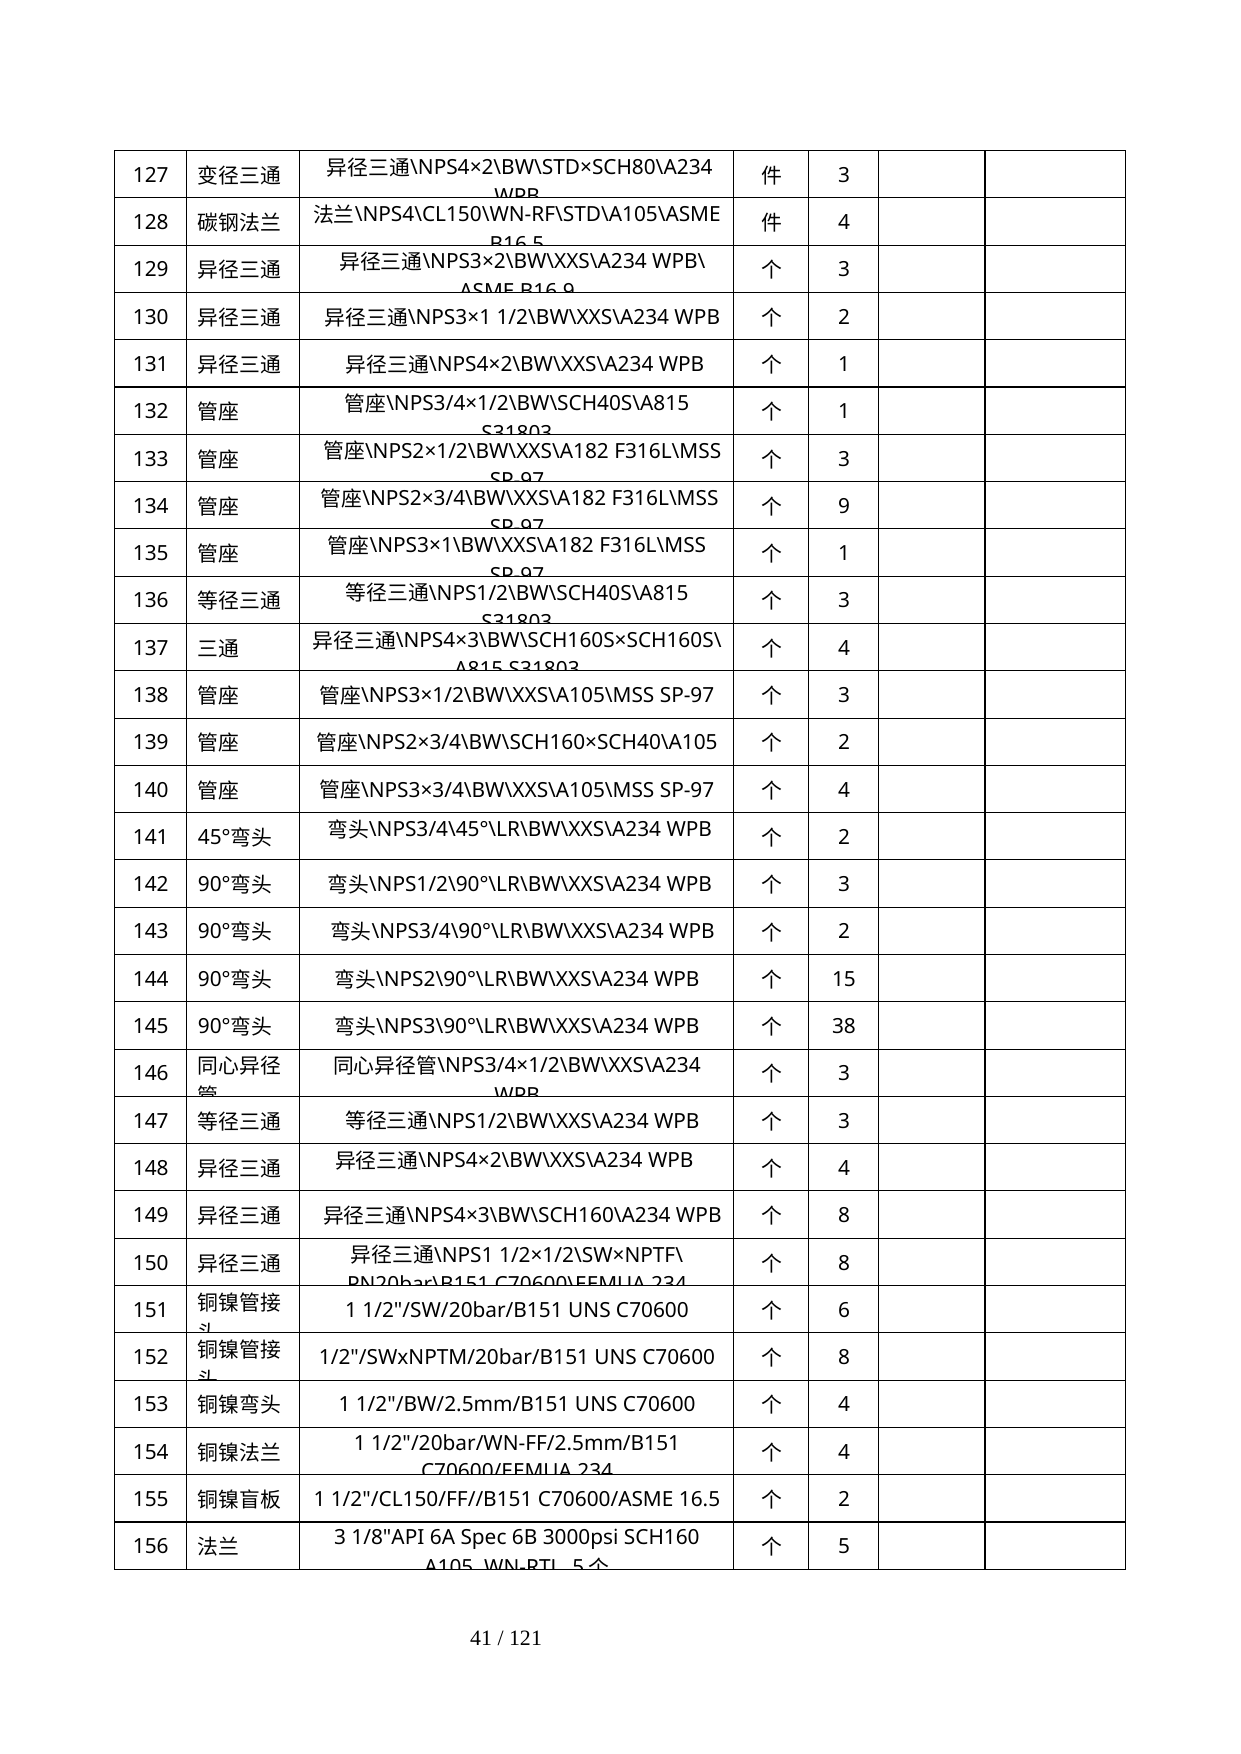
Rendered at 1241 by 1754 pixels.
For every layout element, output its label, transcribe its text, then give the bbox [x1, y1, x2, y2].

table_cell [879, 908, 984, 954]
table_cell 弯头\NPS2\90°\LR\BW\XXS\A234 WPB [300, 955, 733, 1001]
table_cell 个 [734, 624, 808, 670]
table_cell 管座 [187, 529, 299, 576]
table_cell 异径三通\NPS4×2\BW\XXS\A234 WPB [300, 340, 733, 386]
table_cell 管座\NPS2×3/4\BW\XXS\A182 F316L\MSS SP-97 [300, 482, 733, 528]
table_cell 法兰\NPS4\CL150\WN-RF\STD\A105\ASME B16.5 [300, 198, 733, 244]
table_cell [986, 388, 1125, 434]
table_cell [879, 482, 984, 528]
table_cell 管座 [187, 388, 299, 434]
table_cell 个 [734, 435, 808, 481]
table_cell [986, 198, 1125, 244]
table_cell [879, 1428, 984, 1474]
table_cell 1/2"/SWxNPTM/20bar/B151 UNS C70600 [300, 1333, 733, 1379]
table_cell [879, 577, 984, 623]
table_cell 38 [809, 1002, 878, 1048]
table_cell [879, 1239, 984, 1285]
table_cell [879, 246, 984, 292]
table_cell [879, 388, 984, 434]
table_cell 异径三通 [187, 1144, 299, 1190]
table_cell 149 [115, 1191, 186, 1238]
table_cell [879, 624, 984, 670]
table_cell 4 [809, 624, 878, 670]
table_cell [879, 151, 984, 197]
table_cell 132 [115, 388, 186, 434]
table_cell [986, 908, 1125, 954]
table_cell 异径三通\NPS1 1/2×1/2\SW×NPTF\PN20bar\B151 C70600\EEMUA 234 [300, 1239, 733, 1285]
table_cell [986, 482, 1125, 528]
table_cell 件 [734, 151, 808, 197]
table_cell [879, 293, 984, 339]
table_cell [986, 1333, 1125, 1379]
table_cell 个 [734, 529, 808, 576]
table_cell 个 [734, 1475, 808, 1521]
table_cell 管座\NPS3×3/4\BW\XXS\A105\MSS SP-97 [300, 766, 733, 812]
table_cell 异径三通\NPS3×2\BW\XXS\A234 WPB\ASME B16.9 [300, 246, 733, 292]
table_cell 等径三通 [187, 1097, 299, 1143]
table_cell 管座\NPS3/4×1/2\BW\SCH40S\A815 S31803 [300, 388, 733, 434]
table_cell [879, 1381, 984, 1427]
table_cell 管座 [187, 671, 299, 717]
table_cell 141 [115, 813, 186, 859]
table_cell [986, 671, 1125, 717]
table_cell [879, 340, 984, 386]
table_cell 异径三通\NPS4×2\BW\STD×SCH80\A234 WPB [300, 151, 733, 197]
table_cell [986, 1050, 1125, 1096]
table_cell 6 [809, 1286, 878, 1332]
table_cell 管座 [187, 435, 299, 481]
table_cell 异径三通 [187, 1239, 299, 1285]
table_cell [986, 1428, 1125, 1474]
table_cell 3 [809, 860, 878, 907]
table_cell 弯头\NPS3/4\45°\LR\BW\XXS\A234 WPB [300, 813, 733, 859]
table_cell 异径三通 [187, 246, 299, 292]
table_cell 三通 [187, 624, 299, 670]
table_cell 128 [115, 198, 186, 244]
table_cell 3 [809, 151, 878, 197]
table_cell 2 [809, 293, 878, 339]
table_cell 136 [115, 577, 186, 623]
table_cell [986, 577, 1125, 623]
table_cell 2 [809, 719, 878, 765]
table_cell 个 [734, 1144, 808, 1190]
table_cell 铜镍管接头 [187, 1286, 299, 1332]
table_cell [986, 1097, 1125, 1143]
table_cell 152 [115, 1333, 186, 1379]
table_cell 139 [115, 719, 186, 765]
table_cell 铜镍弯头 [187, 1381, 299, 1427]
table_cell 个 [734, 813, 808, 859]
table_cell 4 [809, 1428, 878, 1474]
table_cell [986, 1475, 1125, 1521]
table_cell 1 [809, 340, 878, 386]
table_cell [986, 1191, 1125, 1238]
table_cell [879, 860, 984, 907]
table_cell 5 [809, 1523, 878, 1569]
table_cell [986, 624, 1125, 670]
table_cell 个 [734, 908, 808, 954]
table_cell 155 [115, 1475, 186, 1521]
table_cell [879, 529, 984, 576]
table_cell 异径三通\NPS3×1 1/2\BW\XXS\A234 WPB [300, 293, 733, 339]
table_cell [986, 766, 1125, 812]
table_cell 碳钢法兰 [187, 198, 299, 244]
table_cell 3 [809, 577, 878, 623]
table_cell [879, 813, 984, 859]
table_cell [986, 1239, 1125, 1285]
table_cell [879, 1333, 984, 1379]
table_cell [986, 1144, 1125, 1190]
table_cell 90°弯头 [187, 1002, 299, 1048]
table_cell 90°弯头 [187, 955, 299, 1001]
table_cell 弯头\NPS1/2\90°\LR\BW\XXS\A234 WPB [300, 860, 733, 907]
table_cell 管座\NPS3×1/2\BW\XXS\A105\MSS SP-97 [300, 671, 733, 717]
table_cell 130 [115, 293, 186, 339]
table_cell 异径三通\NPS4×2\BW\XXS\A234 WPB [300, 1144, 733, 1190]
table_cell [879, 955, 984, 1001]
table_cell 153 [115, 1381, 186, 1427]
table_cell 135 [115, 529, 186, 576]
table_cell 等径三通\NPS1/2\BW\SCH40S\A815 S31803 [300, 577, 733, 623]
table_cell 1 1/2"/20bar/WN-FF/2.5mm/B151 C70600/EEMUA 234 [300, 1428, 733, 1474]
table_cell [986, 435, 1125, 481]
table_cell [879, 719, 984, 765]
table_cell 134 [115, 482, 186, 528]
table_cell 127 [115, 151, 186, 197]
table_cell 铜镍法兰 [187, 1428, 299, 1474]
table_cell 156 [115, 1523, 186, 1569]
table_cell 3 [809, 671, 878, 717]
table_cell 144 [115, 955, 186, 1001]
table_cell 个 [734, 766, 808, 812]
table_cell 2 [809, 1475, 878, 1521]
table_cell 2 [809, 908, 878, 954]
table_cell [879, 1475, 984, 1521]
table_cell 90°弯头 [187, 908, 299, 954]
table_cell 管座\NPS2×3/4\BW\SCH160×SCH40\A105 [300, 719, 733, 765]
table_cell 2 [809, 813, 878, 859]
table_cell 9 [809, 482, 878, 528]
table_cell 同心异径管 [187, 1050, 299, 1096]
table_cell 145 [115, 1002, 186, 1048]
table_cell 个 [734, 482, 808, 528]
table_cell [879, 1144, 984, 1190]
table_cell [986, 955, 1125, 1001]
table_cell 个 [734, 1002, 808, 1048]
table_cell [986, 1381, 1125, 1427]
table_cell 异径三通\NPS4×3\BW\SCH160\A234 WPB [300, 1191, 733, 1238]
table_cell 143 [115, 908, 186, 954]
table_cell 8 [809, 1191, 878, 1238]
table_cell 等径三通\NPS1/2\BW\XXS\A234 WPB [300, 1097, 733, 1143]
table_cell 137 [115, 624, 186, 670]
table_cell 133 [115, 435, 186, 481]
table_cell 个 [734, 293, 808, 339]
table_cell 151 [115, 1286, 186, 1332]
table_cell 个 [734, 1523, 808, 1569]
table_cell 148 [115, 1144, 186, 1190]
table_cell 个 [734, 246, 808, 292]
table_cell 弯头\NPS3/4\90°\LR\BW\XXS\A234 WPB [300, 908, 733, 954]
table_cell 个 [734, 1381, 808, 1427]
table_cell [986, 1286, 1125, 1332]
table_cell 个 [734, 860, 808, 907]
table_cell [879, 766, 984, 812]
table_cell 45°弯头 [187, 813, 299, 859]
table_cell 件 [734, 198, 808, 244]
table_cell 3 [809, 1097, 878, 1143]
table_cell [986, 1002, 1125, 1048]
table_cell [986, 860, 1125, 907]
table_cell [986, 293, 1125, 339]
table_cell 异径三通 [187, 293, 299, 339]
table_cell 142 [115, 860, 186, 907]
table_cell [879, 1286, 984, 1332]
table_cell 个 [734, 1050, 808, 1096]
table_cell [986, 151, 1125, 197]
table_cell 138 [115, 671, 186, 717]
table_cell [879, 1523, 984, 1569]
table_cell 3 [809, 246, 878, 292]
table_cell 等径三通 [187, 577, 299, 623]
table_cell 1 [809, 529, 878, 576]
table_cell [879, 1097, 984, 1143]
table_cell 个 [734, 719, 808, 765]
table_cell 129 [115, 246, 186, 292]
table_cell [986, 813, 1125, 859]
table_cell 3 [809, 1050, 878, 1096]
table_cell [879, 671, 984, 717]
table_cell [879, 1050, 984, 1096]
table_cell 个 [734, 1333, 808, 1379]
table_cell 法兰 [187, 1523, 299, 1569]
table_cell 铜镍管接头 [187, 1333, 299, 1379]
table_cell 4 [809, 766, 878, 812]
table_cell 同心异径管\NPS3/4×1/2\BW\XXS\A234 WPB [300, 1050, 733, 1096]
table_cell 个 [734, 340, 808, 386]
table_cell 146 [115, 1050, 186, 1096]
table_cell 管座 [187, 766, 299, 812]
table_cell 90°弯头 [187, 860, 299, 907]
table_cell [986, 340, 1125, 386]
table_cell 3 1/8"API 6A Spec 6B 3000psi SCH160 A105 WN-RTJ 5个 [300, 1523, 733, 1569]
table_cell 个 [734, 1097, 808, 1143]
table_cell 154 [115, 1428, 186, 1474]
table_cell [986, 246, 1125, 292]
table_cell [879, 198, 984, 244]
table_cell 147 [115, 1097, 186, 1143]
table_cell 个 [734, 1286, 808, 1332]
table_cell [986, 719, 1125, 765]
table_cell 1 1/2"/CL150/FF//B151 C70600/ASME 16.5 [300, 1475, 733, 1521]
table_cell 管座\NPS2×1/2\BW\XXS\A182 F316L\MSS SP-97 [300, 435, 733, 481]
table_cell 3 [809, 435, 878, 481]
table_cell 8 [809, 1333, 878, 1379]
table_cell 1 [809, 388, 878, 434]
table_cell 4 [809, 1381, 878, 1427]
table_cell 个 [734, 671, 808, 717]
table_cell 个 [734, 1191, 808, 1238]
table_cell 管座 [187, 719, 299, 765]
table_cell 个 [734, 1428, 808, 1474]
table_cell [986, 1523, 1125, 1569]
table_cell 1 1/2"/SW/20bar/B151 UNS C70600 [300, 1286, 733, 1332]
table_cell 异径三通 [187, 340, 299, 386]
table_cell 131 [115, 340, 186, 386]
table_cell [879, 435, 984, 481]
table_cell [879, 1191, 984, 1238]
table_cell 变径三通 [187, 151, 299, 197]
table_cell 个 [734, 955, 808, 1001]
table_cell [986, 529, 1125, 576]
table_cell [879, 1002, 984, 1048]
table_cell 个 [734, 388, 808, 434]
table_cell 140 [115, 766, 186, 812]
table_cell 管座 [187, 482, 299, 528]
table_cell 1 1/2"/BW/2.5mm/B151 UNS C70600 [300, 1381, 733, 1427]
table_cell 异径三通\NPS4×3\BW\SCH160S×SCH160S\A815 S31803 [300, 624, 733, 670]
table_cell 4 [809, 198, 878, 244]
table_cell 弯头\NPS3\90°\LR\BW\XXS\A234 WPB [300, 1002, 733, 1048]
table_cell 异径三通 [187, 1191, 299, 1238]
table_cell 管座\NPS3×1\BW\XXS\A182 F316L\MSS SP-97 [300, 529, 733, 576]
table_cell 15 [809, 955, 878, 1001]
table_cell 4 [809, 1144, 878, 1190]
table_cell 8 [809, 1239, 878, 1285]
table_cell 个 [734, 577, 808, 623]
table_cell 个 [734, 1239, 808, 1285]
table_cell 150 [115, 1239, 186, 1285]
table_cell 铜镍盲板 [187, 1475, 299, 1521]
